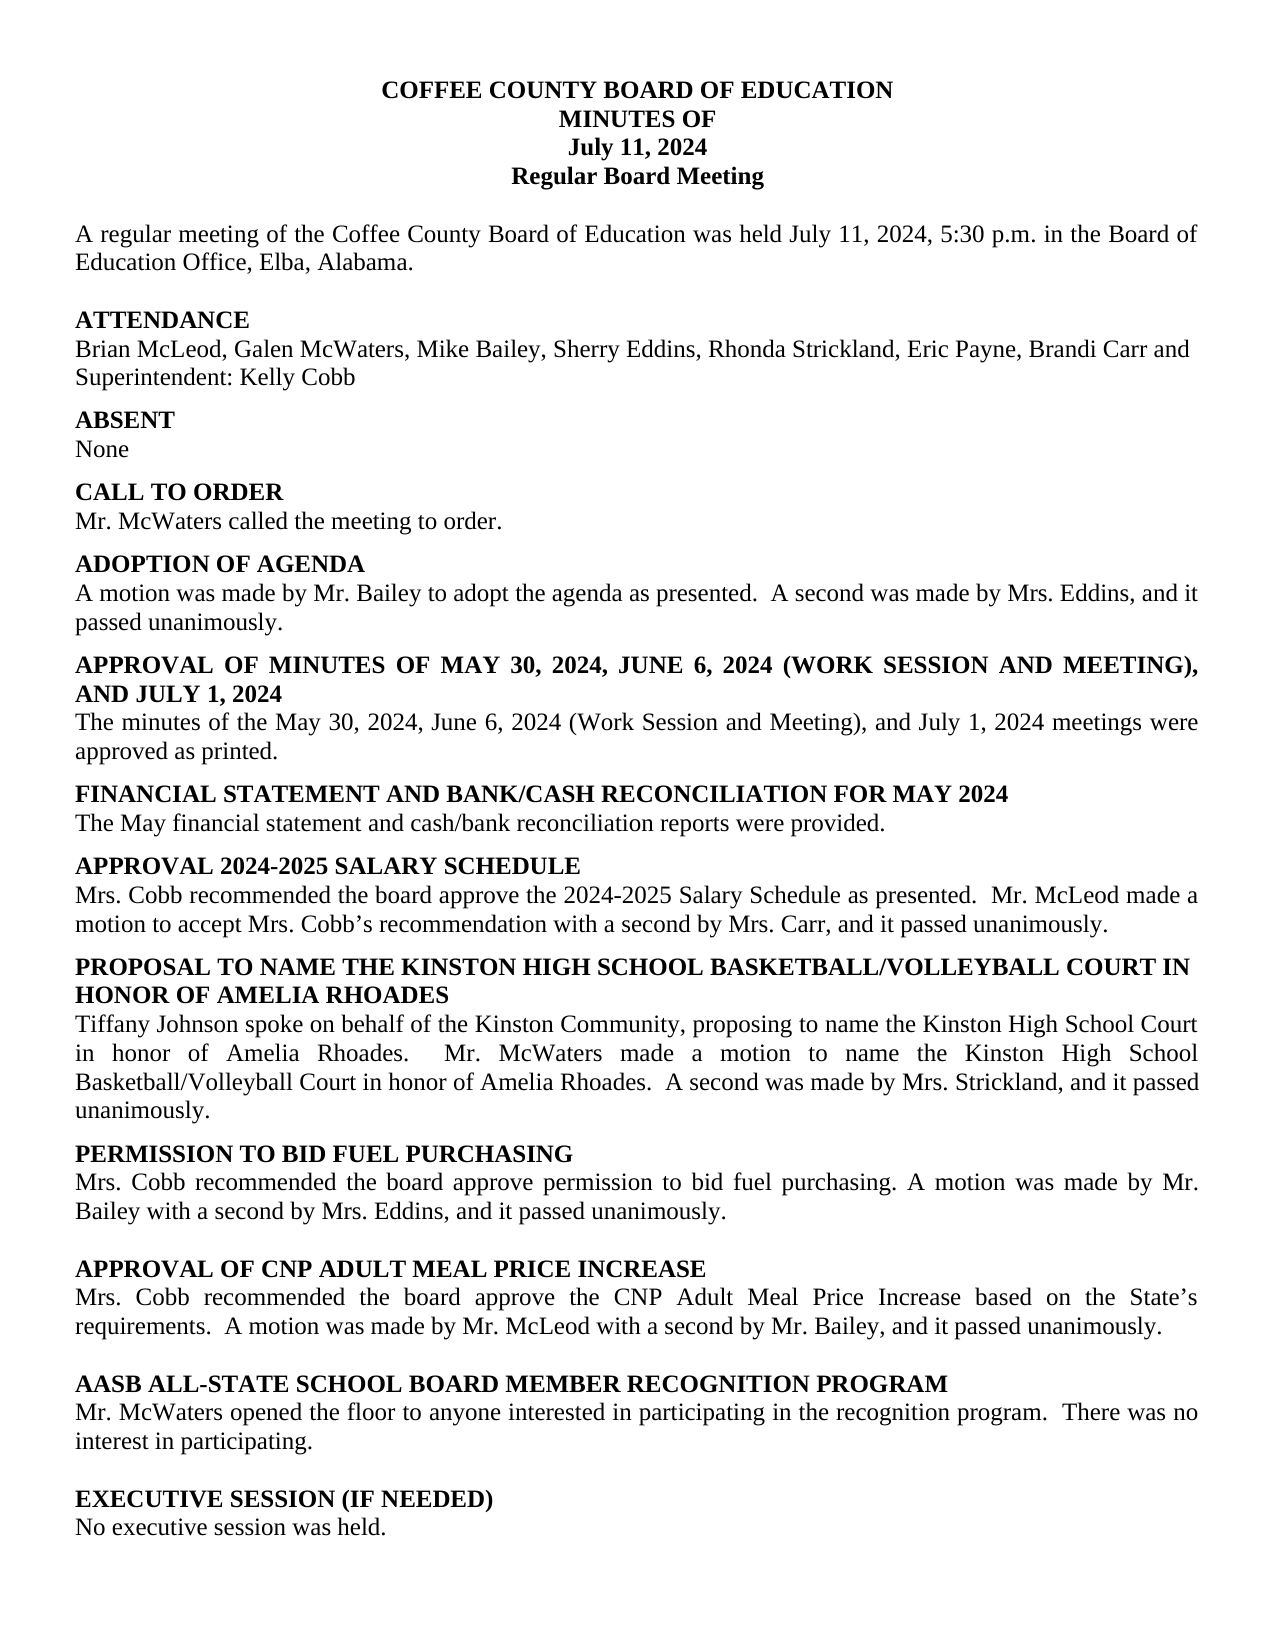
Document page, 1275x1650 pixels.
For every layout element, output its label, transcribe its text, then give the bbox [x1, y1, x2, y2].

text ADOPTION OF AGENDA [75, 549, 1200, 578]
text MINUTES OF [75, 104, 1200, 132]
subtitle Brian McLeod, Galen McWaters, Mike Bailey, Sherry Eddins, Rhonda Strickland, Eric Payne, Brandi Carr and Superintendent: Kelly Cobb [75, 334, 1200, 391]
text APPROVAL 2024-2025 SALARY SCHEDULE [75, 851, 1200, 880]
subtitle ABSENT [75, 406, 1200, 434]
subtitle ATTENDANCE [75, 305, 1200, 334]
text Mr. McWaters opened the floor to anyone interested in participating in the recognition program. There was no interest in participating. [75, 1397, 1200, 1455]
text Mrs. Cobb recommended the board approve the CNP Adult Meal Price Increase based on the State’s requirements. A motion was made by Mr. McLeod with a second by Mr. Bailey, and it passed unanimously. [75, 1282, 1200, 1340]
text HONOR OF AMELIA RHOADES [75, 981, 1200, 1009]
text CALL TO ORDER [75, 477, 1200, 506]
text APPROVAL OF MINUTES OF MAY 30, 2024, JUNE 6, 2024 (WORK SESSION AND MEETING), AND JULY 1, 2024 [75, 650, 1200, 707]
text Mrs. Cobb recommended the board approve permission to bid fuel purchasing. A motion was made by Mr. Bailey with a second by Mrs. Eddins, and it passed unanimously. [75, 1167, 1200, 1225]
text FINANCIAL STATEMENT AND BANK/CASH RECONCILIATION FOR MAY 2024 [75, 779, 1200, 808]
text PROPOSAL TO NAME THE KINSTON HIGH SCHOOL BASKETBALL/VOLLEYBALL COURT IN [75, 952, 1200, 981]
text The minutes of the May 30, 2024, June 6, 2024 (Work Session and Meeting), and July 1, 2024 meetings were approved as printed. [75, 707, 1200, 765]
text Tiffany Johnson spoke on behalf of the Kinston Community, proposing to name the Kinston High School Court in honor of Amelia Rhoades. Mr. McWaters made a motion to name the Kinston High School Basketball/Volleyball Court in honor of Amelia Rhoades. A second was made by Mrs. Strickland, and it passed unanimously. [75, 1009, 1200, 1124]
text No executive session was held. [75, 1512, 1200, 1541]
text APPROVAL OF CNP ADULT MEAL PRICE INCREASE [75, 1254, 1200, 1282]
text PERMISSION TO BID FUEL PURCHASING [75, 1139, 1200, 1167]
text A motion was made by Mr. Bailey to adopt the agenda as presented. A second was made by Mrs. Eddins, and it passed unanimously. [75, 578, 1200, 636]
list Mrs. Cobb recommended the board approve the 2024-2025 Salary Schedule as presented. Mr. McLeod made a motion to accept Mrs. Cobb’s recommendation with a second by Mrs. Carr, and it passed unanimously. [75, 880, 1200, 937]
text The May financial statement and cash/bank reconciliation reports were provided. [75, 808, 1200, 837]
text July 11, 2024 [75, 132, 1200, 161]
text Mr. McWaters called the meeting to order. [75, 506, 1200, 535]
text EXECUTIVE SESSION (IF NEEDED) [75, 1484, 1200, 1512]
text A regular meeting of the Coffee County Board of Education was held July 11, 2024, 5:30 p.m. in the Board of Education Office, Elba, Alabama. [75, 219, 1200, 276]
text COFFEE COUNTY BOARD OF EDUCATION [75, 75, 1200, 104]
text None [75, 434, 1200, 463]
text AASB ALL-STATE SCHOOL BOARD MEMBER RECOGNITION PROGRAM [75, 1369, 1200, 1397]
text Regular Board Meeting [75, 161, 1200, 190]
